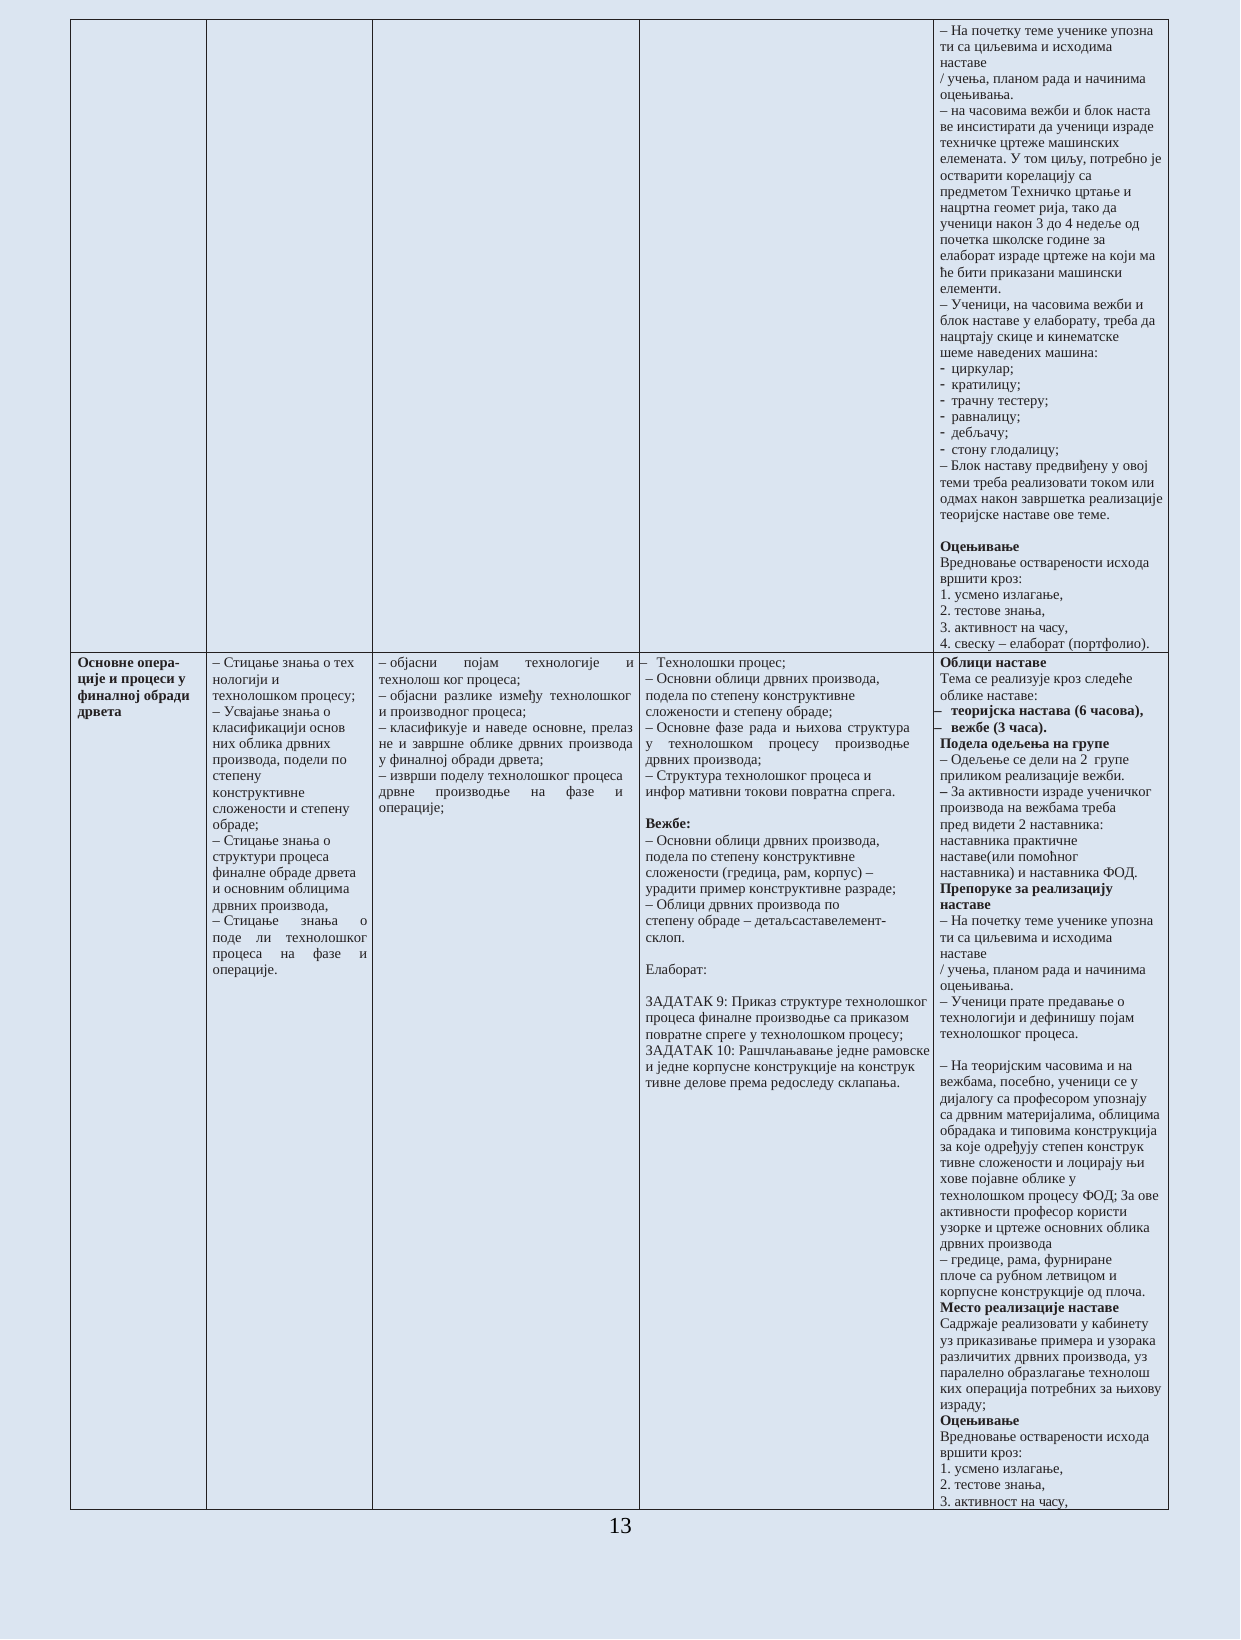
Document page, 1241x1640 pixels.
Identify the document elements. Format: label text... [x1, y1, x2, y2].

table_header На почетку теме ученике упозна­ ти са циљевима и исходима наставе / учења, планом рада и начинима оцењивања. на часовима вежби и блок наста­ ве инсистирати да ученици израде техничке цртеже машинских елемената. У том циљу, потребно је остварити корелацију са предметом Техничко цртање и нацртна геомет­ рија, тако да ученици након 3 до 4 недеље од почетка школске године за елаборат израде цртеже на који­ ма ће бити приказани машински елементи. Ученици, на часовима вежби и блок наставе у елаборату, треба да нацртају скице и кинематске шеме наведених машина: циркулар; кратилицу; трачну тестеру; равналицу; дебљачу; стону глодалицу; – Блок наставу предвиђену у овој теми треба реализовати током или одмах након завршетка реализације теоријске наставе ове теме. Оцењивање Вредновање остварености исхода вршити кроз: усмено излагање, тестове знања, активност на часу, свеску – елаборат (портфолио). [934, 20, 1168, 652]
table_header [207, 20, 372, 652]
table_header [71, 20, 206, 652]
table_header [640, 20, 933, 652]
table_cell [71, 653, 206, 1509]
table_header [373, 20, 639, 652]
